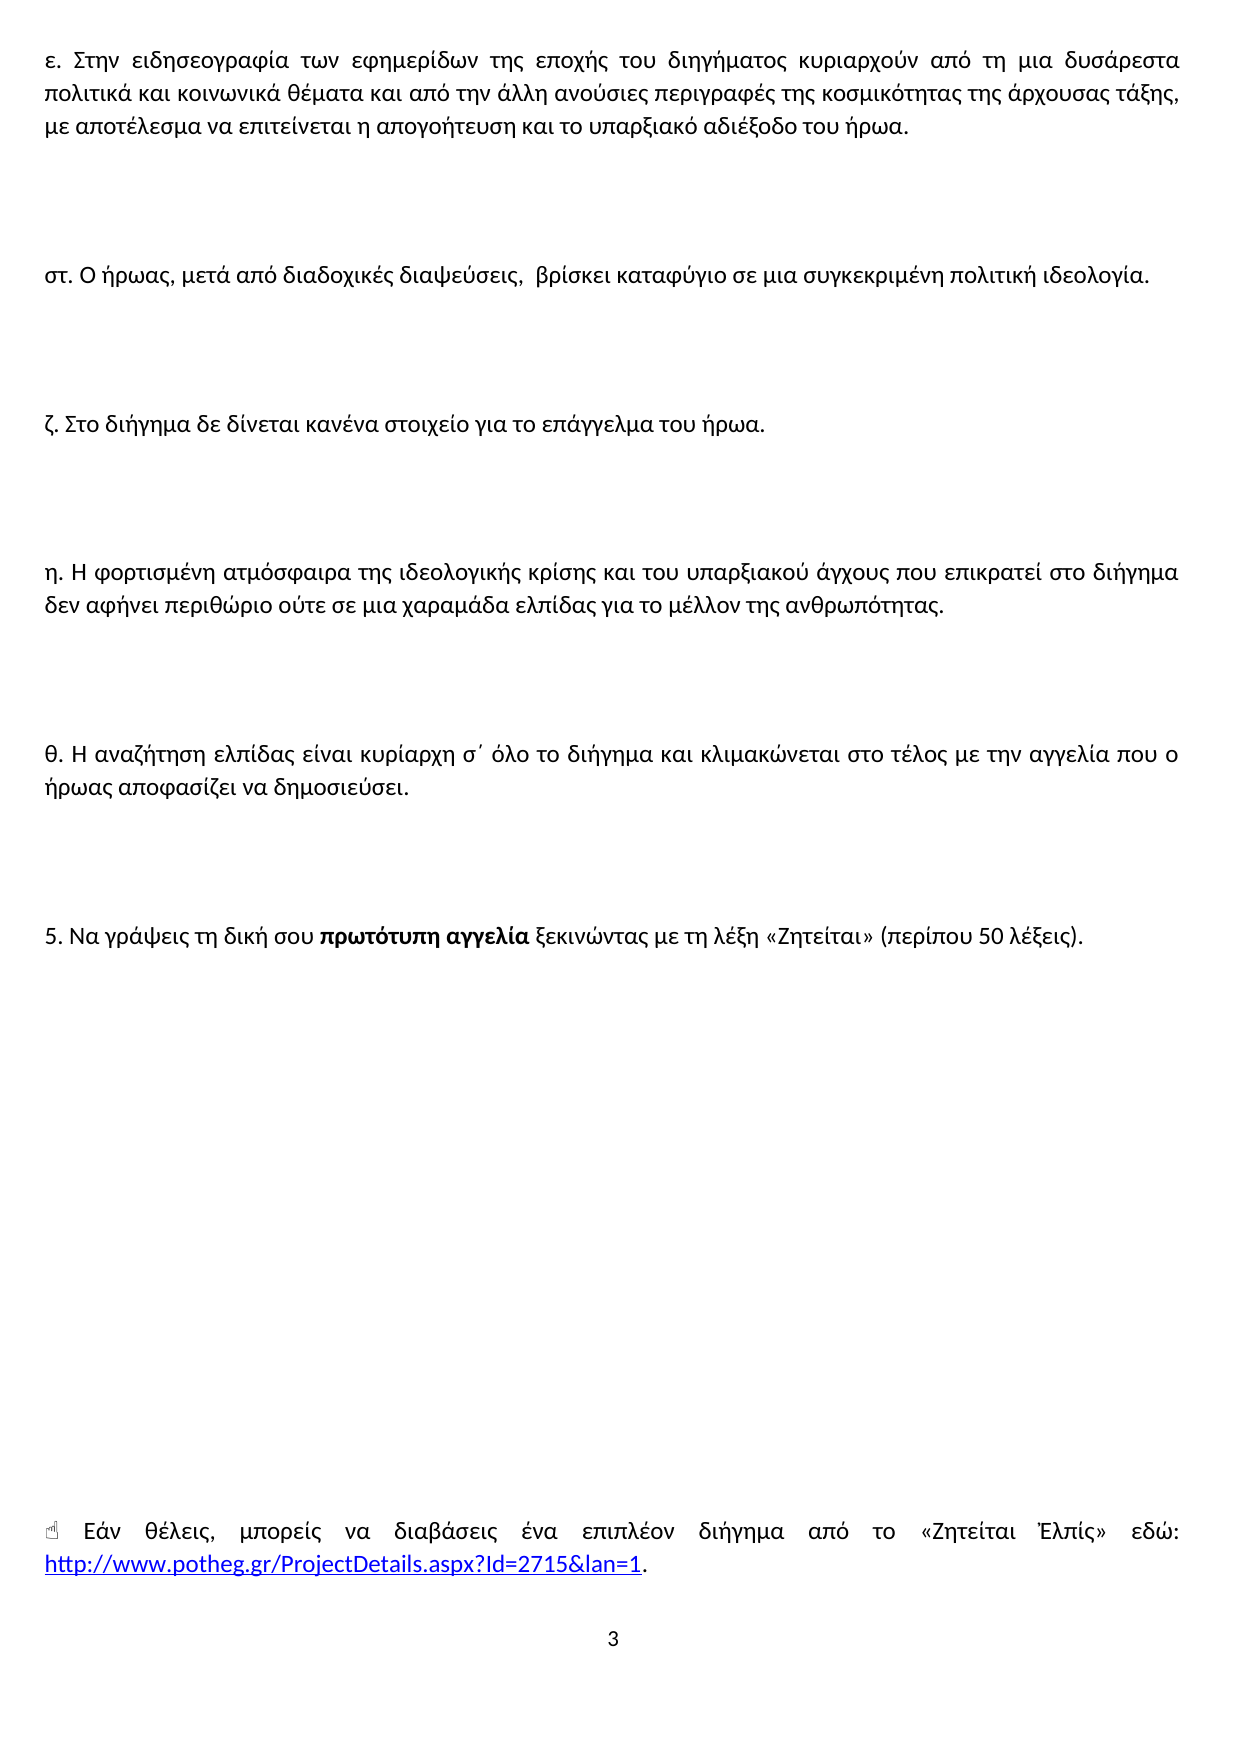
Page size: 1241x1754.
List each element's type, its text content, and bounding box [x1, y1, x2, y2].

text θ. Η αναζήτηση ελπίδας είναι κυρίαρχη σ΄ όλο το διήγημα και κλιμακώνεται στο τέλος με την αγγελία που ο ήρωας αποφασίζει να δημοσιεύσει. [44, 738, 1181, 802]
text η. Η φορτισμένη ατμόσφαιρα της ιδεολογικής κρίσης και του υπαρξιακού άγχους που επικρατεί στο διήγημα δεν αφήνει περιθώριο ούτε σε μια χαραμάδα ελπίδας για το μέλλον της ανθρωπότητας. [44, 556, 1181, 620]
text ζ. Στο διήγημα δε δίνεται κανένα στοιχείο για το επάγγελμα του ήρωα. [44, 408, 1181, 438]
text 5. Να γράψεις τη δική σου πρωτότυπη αγγελία ξεκινώντας με τη λέξη «Ζητείται» (περίπου 50 λέξεις). [44, 920, 1181, 950]
text ε. Στην ειδησεογραφία των εφημερίδων της εποχής του διηγήματος κυριαρχούν από τη μια δυσάρεστα πολιτικά και κοινωνικά θέματα και από την άλλη ανούσιες περιγραφές της κοσμικότητας της άρχουσας τάξης, με αποτέλεσμα να επιτείνεται η απογοήτευση και το υπαρξιακό αδιέξοδο του ήρωα. [44, 44, 1181, 141]
text στ. Ο ήρωας, μετά από διαδοχικές διαψεύσεις, βρίσκει καταφύγιο σε μια συγκεκριμένη πολιτική ιδεολογία. [44, 259, 1181, 289]
text Εάν θέλεις, μπορείς να διαβάσεις ένα επιπλέον διήγημα από το «Ζητείται Ἐλπίς» εδώ: http://www.potheg.gr/ProjectDetails.aspx?Id=2715&lan=1. [44, 1515, 1181, 1578]
